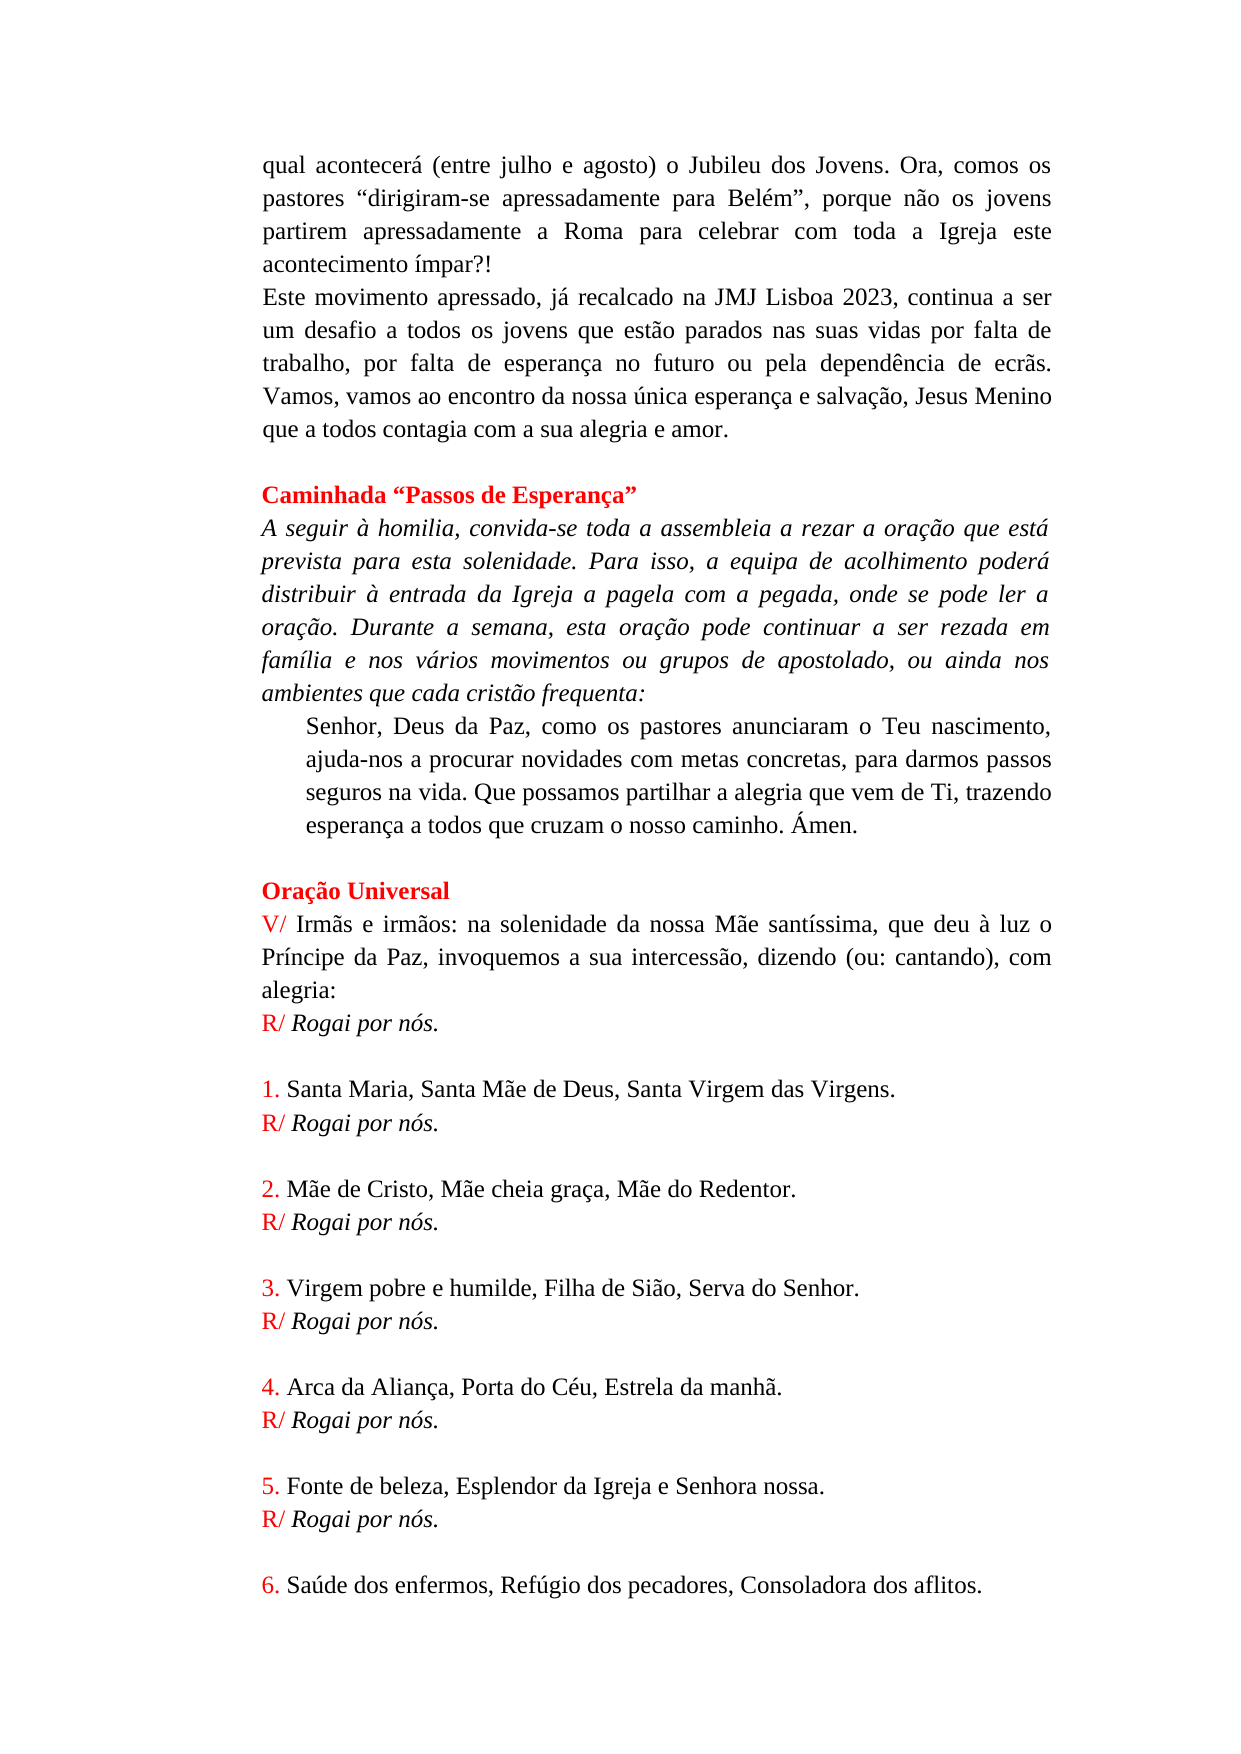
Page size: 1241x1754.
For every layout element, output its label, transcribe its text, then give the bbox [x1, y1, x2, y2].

text R/ Rogai por nós. [261, 1207, 1053, 1235]
text Este movimento apressado, já recalcado na JMJ Lisboa 2023, continua a ser um desafio a todos os jovens que estão parados nas suas vidas por falta de trabalho, por falta de esperança no futuro ou pela dependência de ecrãs. Vamos, vamos ao encontro da nossa única esperança e salvação, Jesus Menino que a todos contagia com a sua alegria e amor. [262, 282, 1053, 443]
text R/ Rogai por nós. [261, 1306, 1053, 1334]
text R/ Rogai por nós. [261, 1504, 1053, 1533]
text 5. Fonte de beleza, Esplendor da Igreja e Senhora nossa. [261, 1471, 1053, 1499]
text Caminhada “Passos de Esperança” [261, 480, 1053, 509]
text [262, 150, 1053, 278]
text V/ Irmãs e irmãos: na solenidade da nossa Mãe santíssima, que deu à luz o Príncipe da Paz, invoquemos a sua intercessão, dizendo (ou: cantando), com alegria: [261, 909, 1053, 1004]
text 2. Mãe de Cristo, Mãe cheia graça, Mãe do Redentor. [261, 1174, 1053, 1202]
text 1. Santa Maria, Santa Mãe de Deus, Santa Virgem das Virgens. [261, 1074, 1053, 1103]
text A seguir à homilia, convida-se toda a assembleia a rezar a oração que está prevista para esta solenidade. Para isso, a equipa de acolhimento poderá distribuir à entrada da Igreja a pagela com a pegada, onde se pode ler a oração. Durante a semana, esta oração pode continuar a ser rezada em família e nos vários movimentos ou grupos de apostolado, ou ainda nos ambientes que cada cristão frequenta: [261, 513, 1053, 707]
text 4. Arca da Aliança, Porta do Céu, Estrela da manhã. [261, 1372, 1053, 1401]
text 3. Virgem pobre e humilde, Filha de Sião, Serva do Senhor. [261, 1273, 1053, 1301]
text R/ Rogai por nós. [261, 1405, 1053, 1433]
text Oração Universal [187, 876, 1053, 905]
text R/ Rogai por nós. [261, 1008, 1053, 1037]
text Senhor, Deus da Paz, como os pastores anunciaram o Teu nascimento, ajuda-nos a procurar novidades com metas concretas, para darmos passos seguros na vida. Que possamos partilhar a alegria que vem de Ti, trazendo esperança a todos que cruzam o nosso caminho. Ámen. [306, 711, 1053, 839]
text R/ Rogai por nós. [261, 1108, 1053, 1136]
text 6. Saúde dos enfermos, Refúgio dos pecadores, Consoladora dos aflitos. [261, 1570, 1053, 1599]
